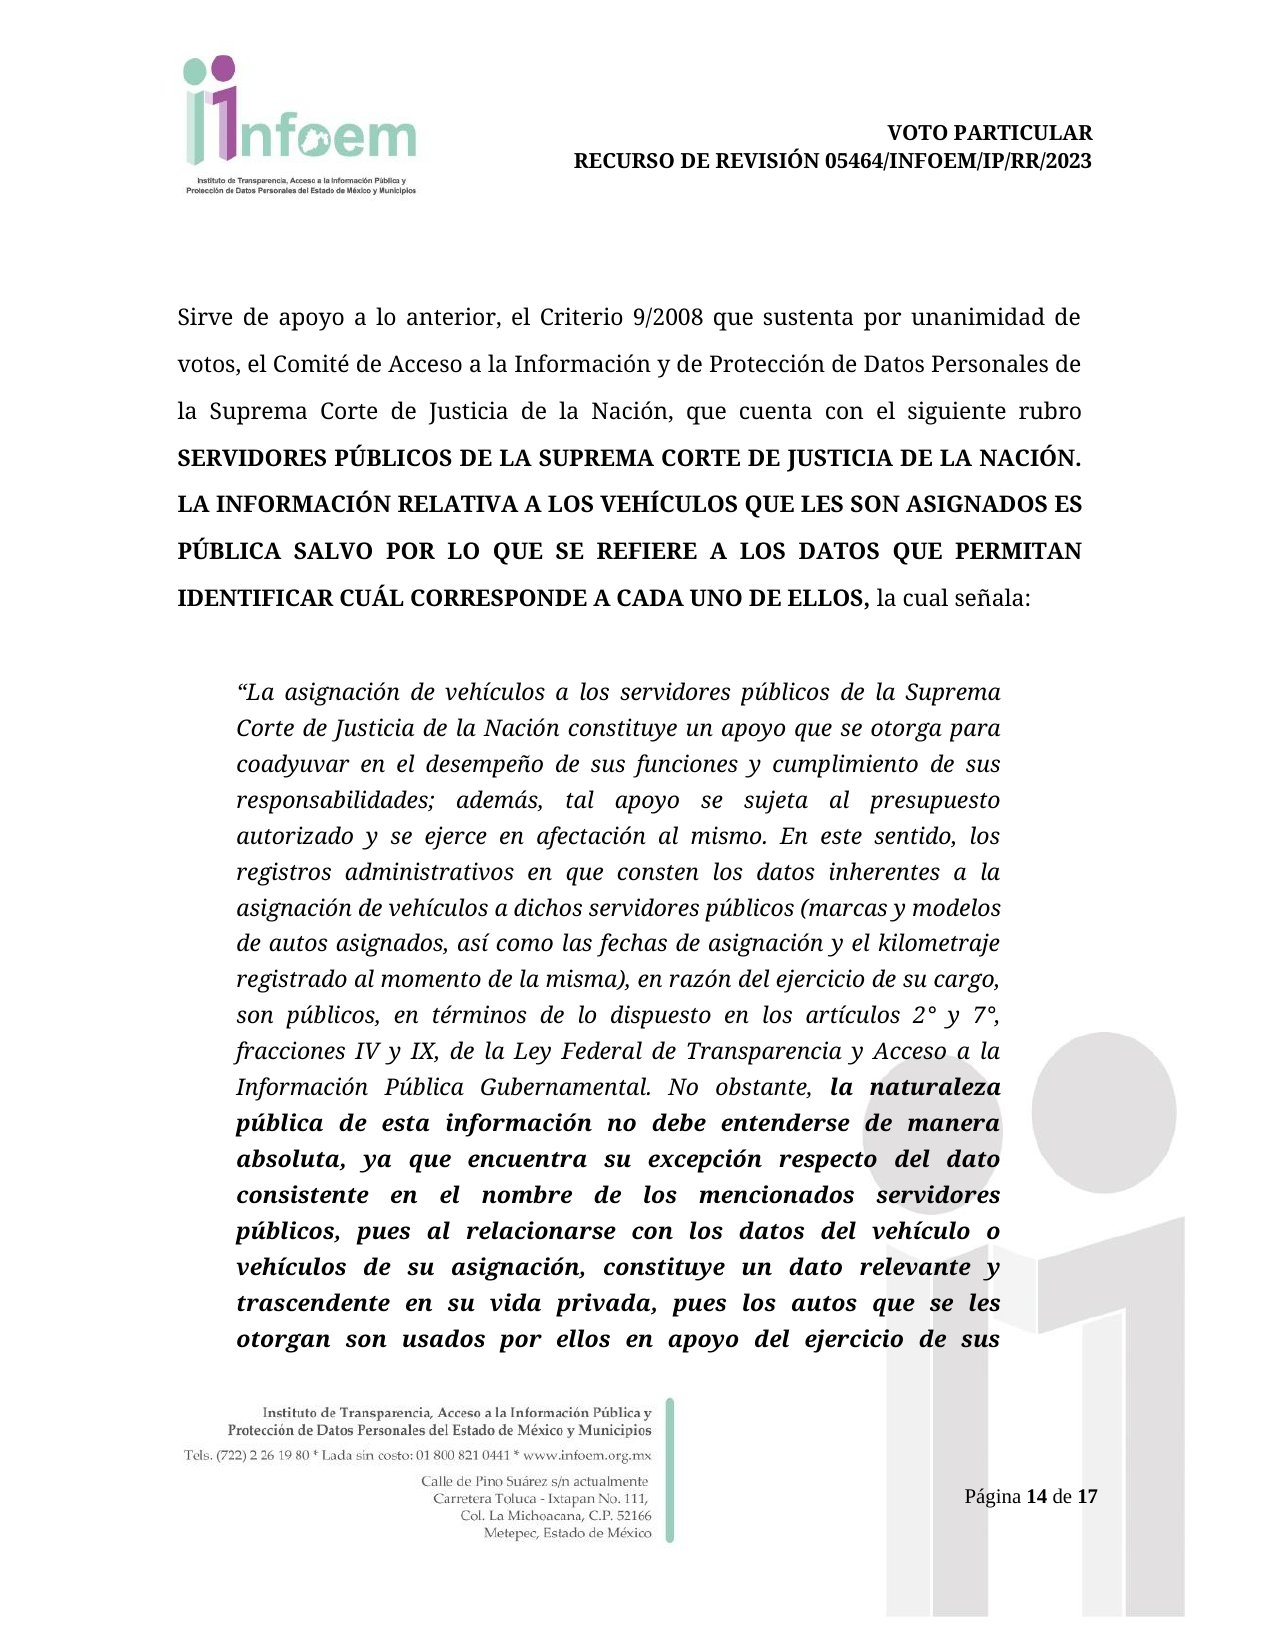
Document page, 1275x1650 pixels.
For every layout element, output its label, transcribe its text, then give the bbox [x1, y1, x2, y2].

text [236, 676, 1004, 1354]
text Sirve de apoyo a lo anterior, el Criterio 9/2008 que sustenta por unanimidad de votos, el Comité de Acceso a la Información y de Protección de Datos Personales de la Suprema Corte de Justicia de la Nación, que cuenta con el siguiente rubro SERVIDORES PÚBLICOS DE LA SUPREMA CORTE DE JUSTICIA DE LA NACIÓN. LA INFORMACIÓN RELATIVA A LOS VEHÍCULOS QUE LES SON ASIGNADOS ES PÚBLICA SALVO POR LO QUE SE REFIERE A LOS DATOS QUE PERMITAN IDENTIFICAR CUÁL CORRESPONDE A CADA UNO DE ELLOS, la cual señala: [177, 301, 1083, 613]
picture [68, 0, 1275, 1617]
